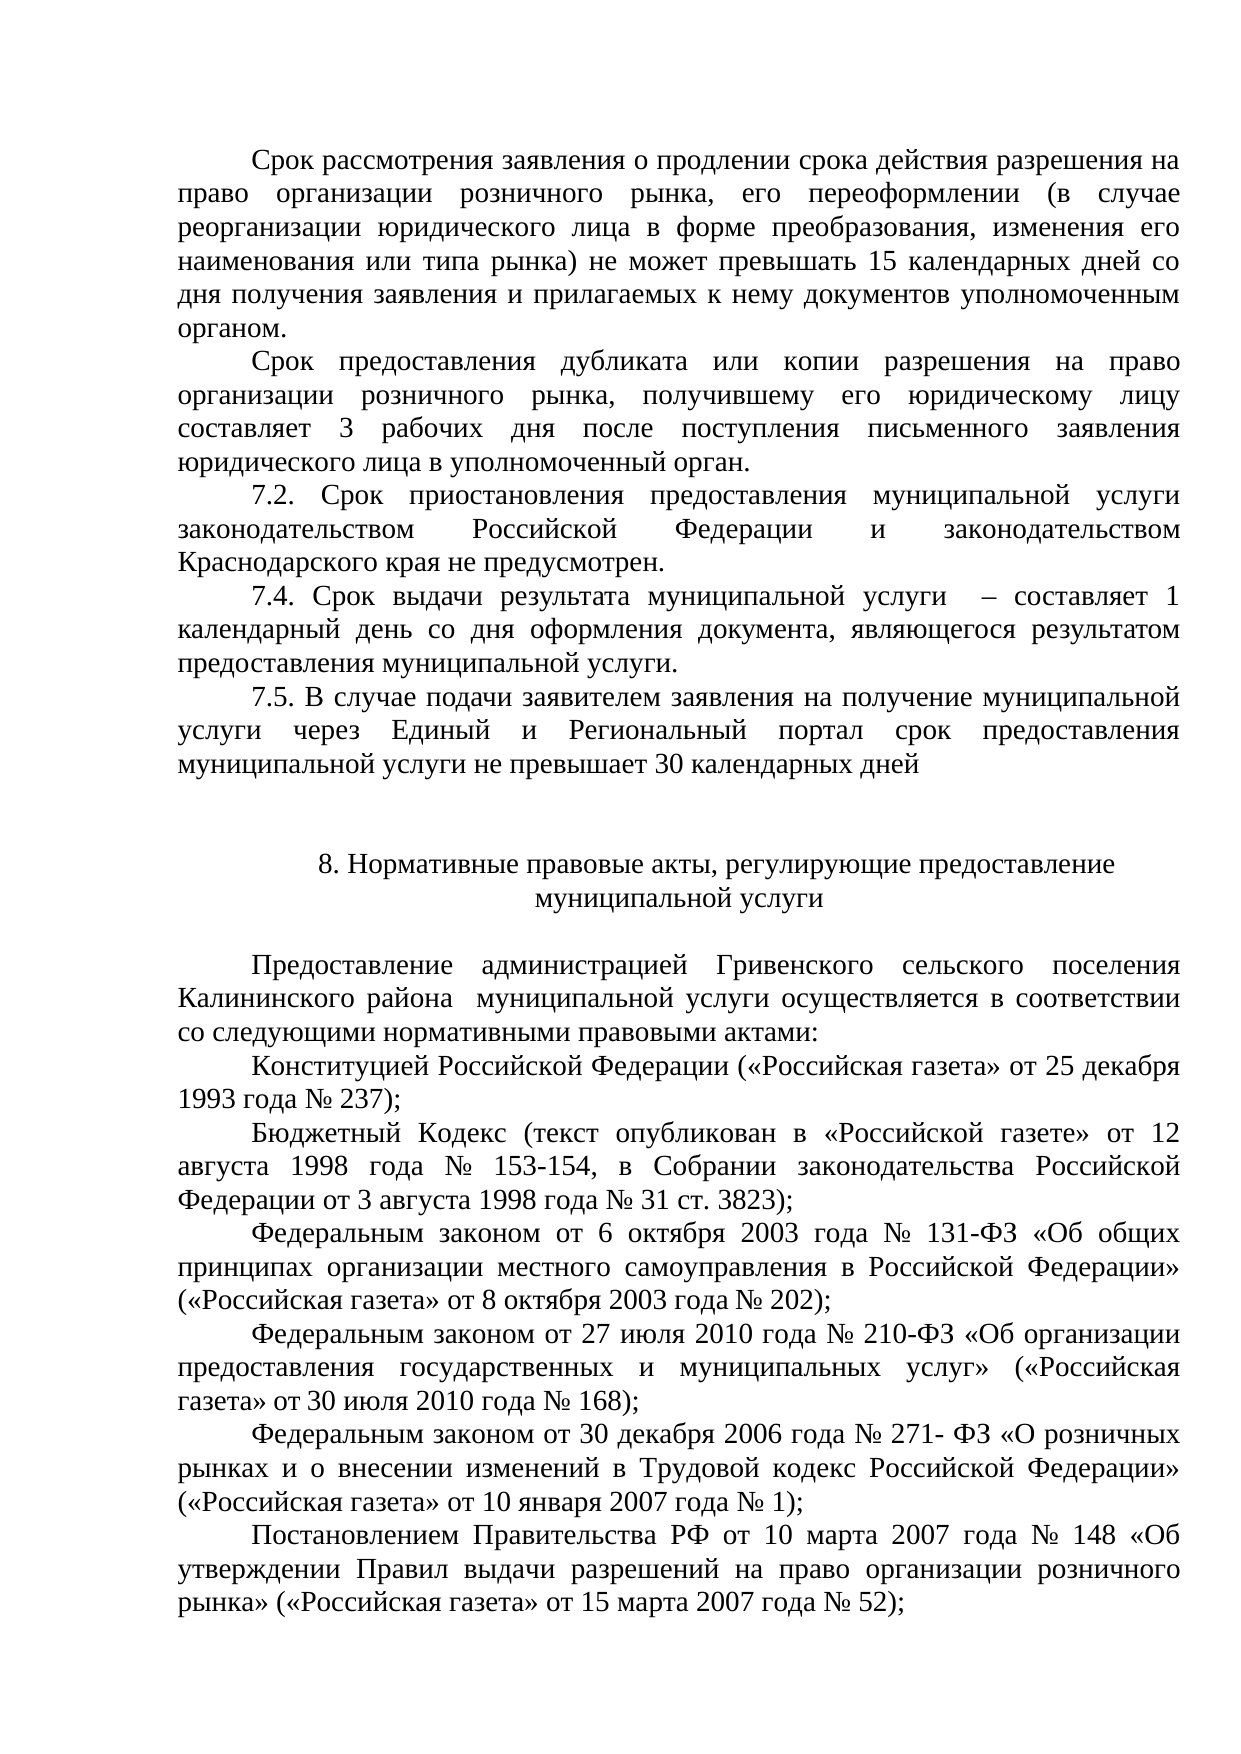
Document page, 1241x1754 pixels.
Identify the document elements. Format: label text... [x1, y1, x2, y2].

text Федеральным законом от 6 октября 2003 года № 131-ФЗ «Об общих принципах организации местного самоуправления в Российской Федерации» («Российская газета» от 8 октября 2003 года № 202); [177, 1215, 1181, 1316]
text 7.4. Срок выдачи результата муниципальной услуги – составляет 1 календарный день со дня оформления документа, являющегося результатом предоставления муниципальной услуги. [177, 578, 1181, 679]
text Конституцией Российской Федерации («Российская газета» от 25 декабря 1993 года № 237); [177, 1048, 1181, 1115]
text Бюджетный Кодекс (текст опубликован в «Российской газете» от 12 августа 1998 года № 153-154, в Собрании законодательства Российской Федерации от 3 августа 1998 года № 31 ст. 3823); [177, 1115, 1181, 1215]
text 8. Нормативные правовые акты, регулирующие предоставление муниципальной услуги [177, 846, 1181, 913]
text Федеральным законом от 30 декабря 2006 года № 271- ФЗ «О розничных рынках и о внесении изменений в Трудовой кодекс Российской Федерации» («Российская газета» от 10 января 2007 года № 1); [177, 1417, 1181, 1517]
text Постановлением Правительства РФ от 10 марта 2007 года № 148 «Об утверждении Правил выдачи разрешений на право организации розничного рынка» («Российская газета» от 15 марта 2007 года № 52); [177, 1517, 1181, 1618]
text 7.5. В случае подачи заявителем заявления на получение муниципальной услуги через Единый и Региональный портал срок предоставления муниципальной услуги не превышает 30 календарных дней [177, 679, 1181, 779]
text Срок рассмотрения заявления о продлении срока действия разрешения на право организации розничного рынка, его переоформлении (в случае реорганизации юридического лица в форме преобразования, изменения его наименования или типа рынка) не может превышать 15 календарных дней со дня получения заявления и прилагаемых к нему документов уполномоченным органом. [177, 142, 1181, 343]
text Предоставление администрацией Гривенского сельского поселения Калининского района муниципальной услуги осуществляется в соответствии со следующими нормативными правовыми актами: [177, 947, 1181, 1048]
text 7.2. Срок приостановления предоставления муниципальной услуги законодательством Российской Федерации и законодательством Краснодарского края не предусмотрен. [177, 477, 1181, 578]
text Федеральным законом от 27 июля 2010 года № 210-ФЗ «Об организации предоставления государственных и муниципальных услуг» («Российская газета» от 30 июля 2010 года № 168); [177, 1316, 1181, 1417]
text Срок предоставления дубликата или копии разрешения на право организации розничного рынка, получившему его юридическому лицу составляет 3 рабочих дня после поступления письменного заявления юридического лица в уполномоченный орган. [177, 343, 1181, 477]
